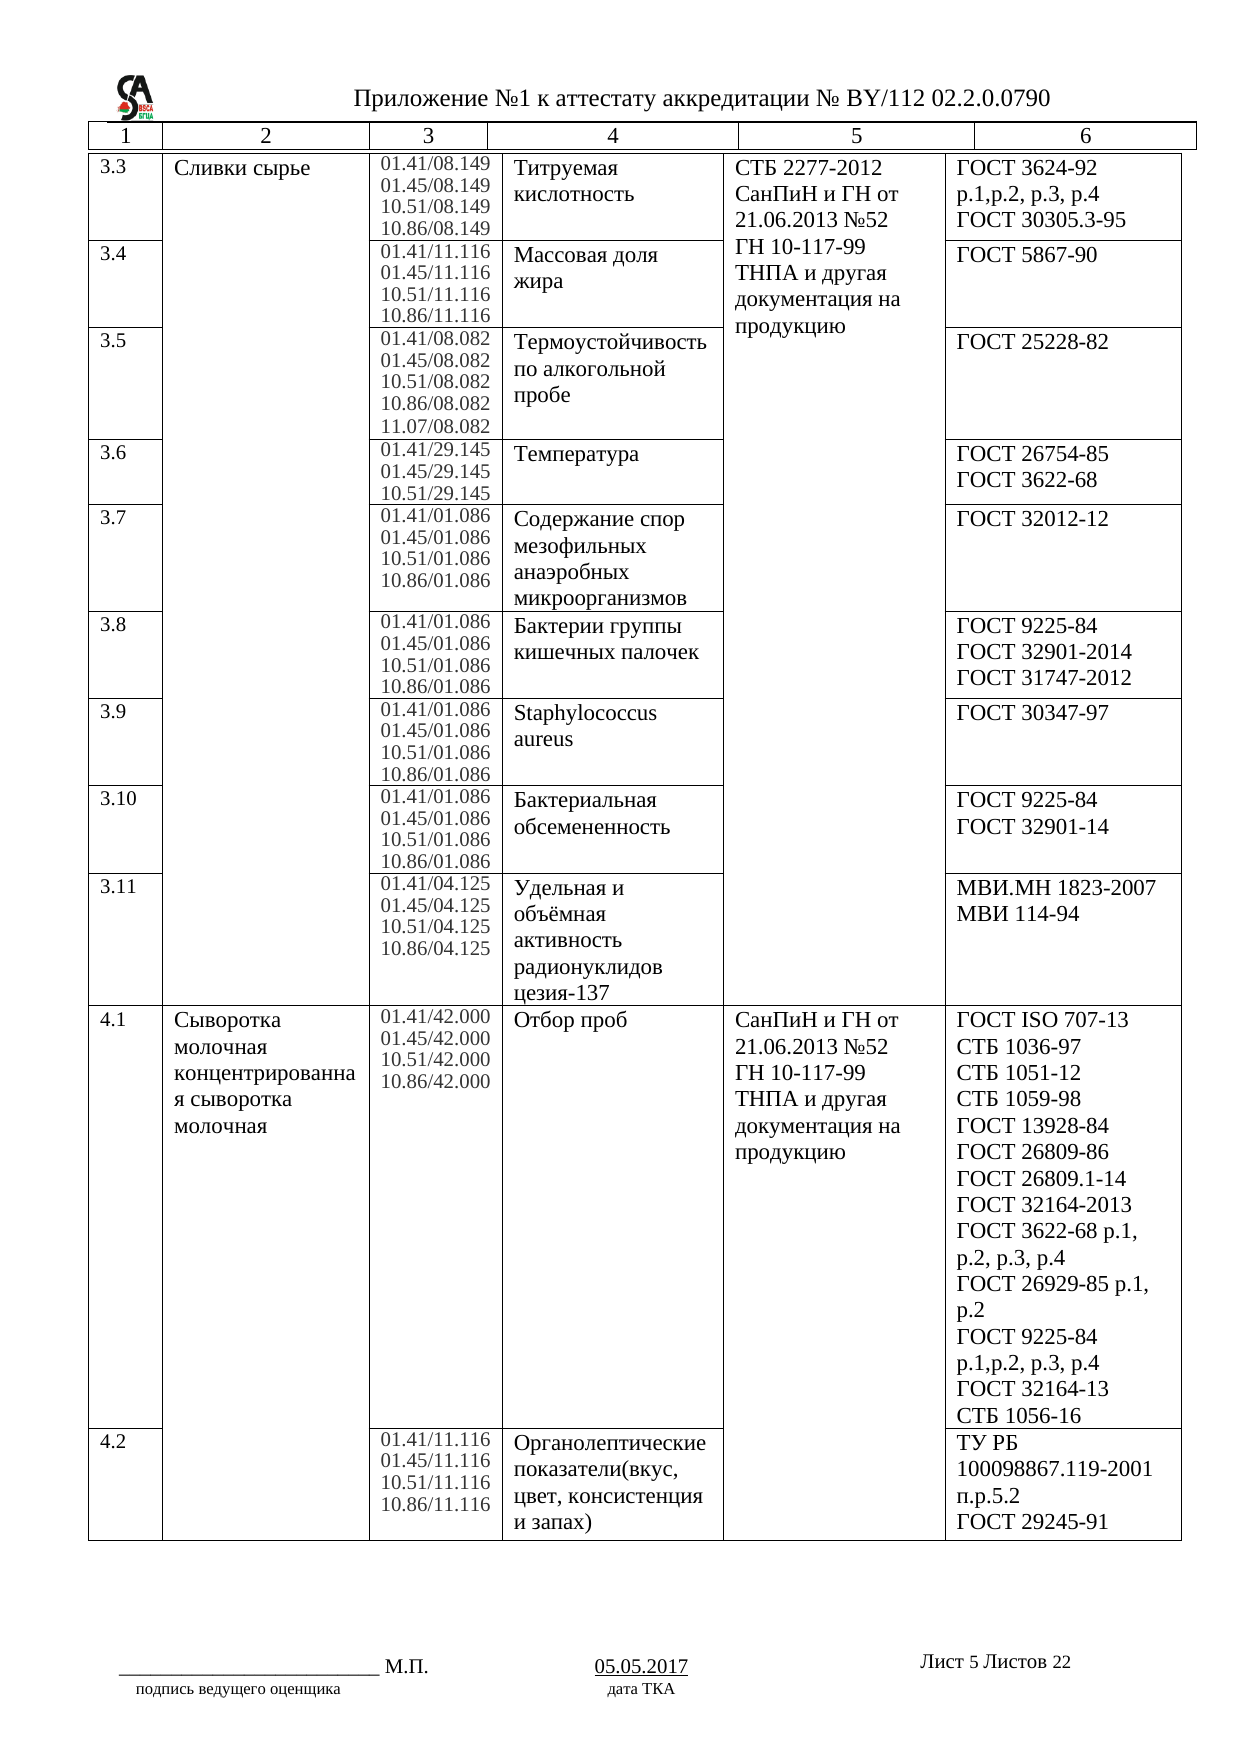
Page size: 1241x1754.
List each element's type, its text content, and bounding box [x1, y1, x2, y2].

table_header 01.41/08.149 01.45/08.149 10.51/08.149 10.86/08.149 [370, 154, 502, 240]
table_cell ГОСТ 25228-82 [946, 328, 1181, 438]
table_cell 01.41/04.125 01.45/04.125 10.51/04.125 10.86/04.125 [370, 874, 502, 1005]
table_header СТБ 2277-2012 СанПиН и ГН от 21.06.2013 №52 ГН 10-117-99 ТНПА и другая документация на продукцию [724, 154, 945, 1005]
table_cell 3.6 [89, 440, 162, 504]
table_cell 3.10 [89, 786, 162, 873]
table_cell ГОСТ 5867-90 [946, 241, 1181, 327]
table_cell Бактериальная обсемененность [503, 786, 723, 873]
picture [116, 73, 154, 121]
table_cell Бактерии группы кишечных палочек [503, 612, 723, 698]
table_header Сливки сырье [163, 154, 369, 1005]
table_cell 01.41/08.082 01.45/08.082 10.51/08.082 10.86/08.082 11.07/08.082 [370, 328, 502, 438]
table_cell ТУ РБ 100098867.119-2001 п.р.5.2 ГОСТ 29245-91 [946, 1429, 1181, 1539]
table_cell Температура [503, 440, 723, 504]
table_cell Органолептические показатели(вкус, цвет, консистенция и запах) [503, 1429, 723, 1539]
table_cell 3.5 [89, 328, 162, 438]
table_cell 3.11 [89, 874, 162, 1005]
table_cell 01.41/01.086 01.45/01.086 10.51/01.086 10.86/01.086 [370, 612, 502, 698]
table_cell Сыворотка молочная концентрированная сыворотка молочная [163, 1006, 369, 1539]
table_cell ГОСТ 32012-12 [946, 505, 1181, 611]
table_cell 01.41/01.086 01.45/01.086 10.51/01.086 10.86/01.086 [370, 699, 502, 785]
table_cell ГОСТ 30347-97 [946, 699, 1181, 785]
table_cell Термоустойчивость по алкогольной пробе [503, 328, 723, 438]
table_header 3.3 [89, 154, 162, 240]
table_cell 01.41/01.086 01.45/01.086 10.51/01.086 10.86/01.086 [370, 505, 502, 611]
table_cell Staphylococcus aureus [503, 699, 723, 785]
table_cell ГОСТ ISO 707-13 СТБ 1036-97 СТБ 1051-12 СТБ 1059-98 ГОСТ 13928-84 ГОСТ 26809-86 ГОСТ 26809.1-14 ГОСТ 32164-2013 ГОСТ 3622-68 р.1, р.2, р.3, р.4 ГОСТ 26929-85 р.1, р.2 ГОСТ 9225-84 р.1,р.2, р.3, р.4 ГОСТ 32164-13 СТБ 1056-16 [946, 1006, 1181, 1428]
table_cell 4.1 [89, 1006, 162, 1428]
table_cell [370, 241, 502, 327]
table_cell 3.9 [89, 699, 162, 785]
table_cell 01.41/42.000 01.45/42.000 10.51/42.000 10.86/42.000 [370, 1006, 502, 1428]
table_cell СанПиН и ГН от 21.06.2013 №52 ГН 10-117-99 ТНПА и другая документация на продукцию [724, 1006, 945, 1539]
table_cell 01.41/01.086 01.45/01.086 10.51/01.086 10.86/01.086 [370, 786, 502, 873]
table_cell 3.7 [89, 505, 162, 611]
table_cell ГОСТ 9225-84 ГОСТ 32901-2014 ГОСТ 31747-2012 [946, 612, 1181, 698]
table_cell 01.41/11.116 01.45/11.116 10.51/11.116 10.86/11.116 [370, 1429, 502, 1539]
table_cell 01.41/29.145 01.45/29.145 10.51/29.145 [370, 440, 502, 504]
table_cell Отбор проб [503, 1006, 723, 1428]
table_cell 4.2 [89, 1429, 162, 1539]
table_cell ГОСТ 26754-85 ГОСТ 3622-68 [946, 440, 1181, 504]
table_cell Массовая доля жира [503, 241, 723, 327]
table_cell Удельная и объёмная активность радионуклидов цезия-137 [503, 874, 723, 1005]
table_cell МВИ.МН 1823-2007 МВИ 114-94 [946, 874, 1181, 1005]
table_cell ГОСТ 9225-84 ГОСТ 32901-14 [946, 786, 1181, 873]
table_cell 3.8 [89, 612, 162, 698]
table_header ГОСТ 3624-92 р.1,р.2, р.3, р.4 ГОСТ 30305.3-95 [946, 154, 1181, 240]
table_cell 3.4 [89, 241, 162, 327]
table_header Титруемая кислотность [503, 154, 723, 240]
table_cell Содержание спор мезофильных анаэробных микроорганизмов [503, 505, 723, 611]
